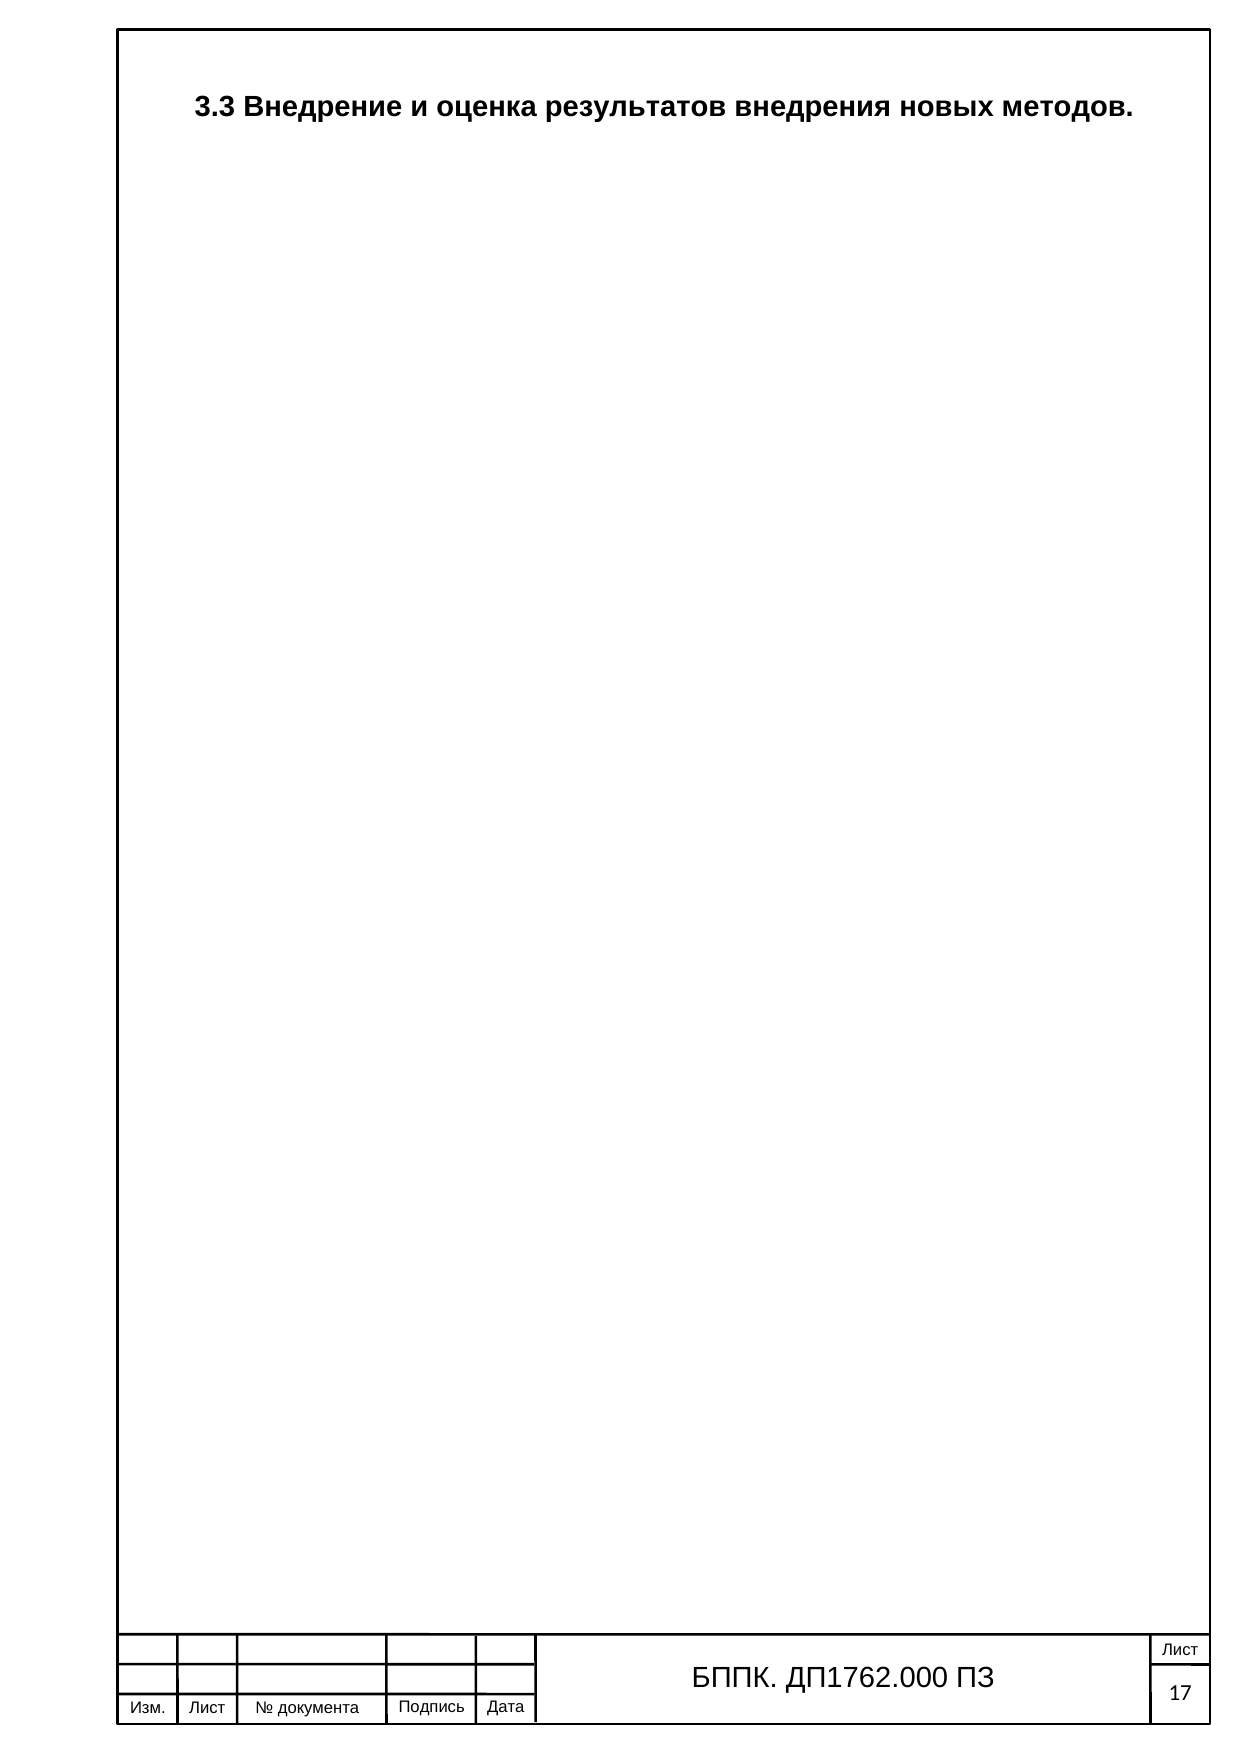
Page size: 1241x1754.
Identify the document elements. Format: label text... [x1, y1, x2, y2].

subtitle 3.3 Внедрение и оценка результатов внедрения новых методов. [148, 89, 1181, 122]
